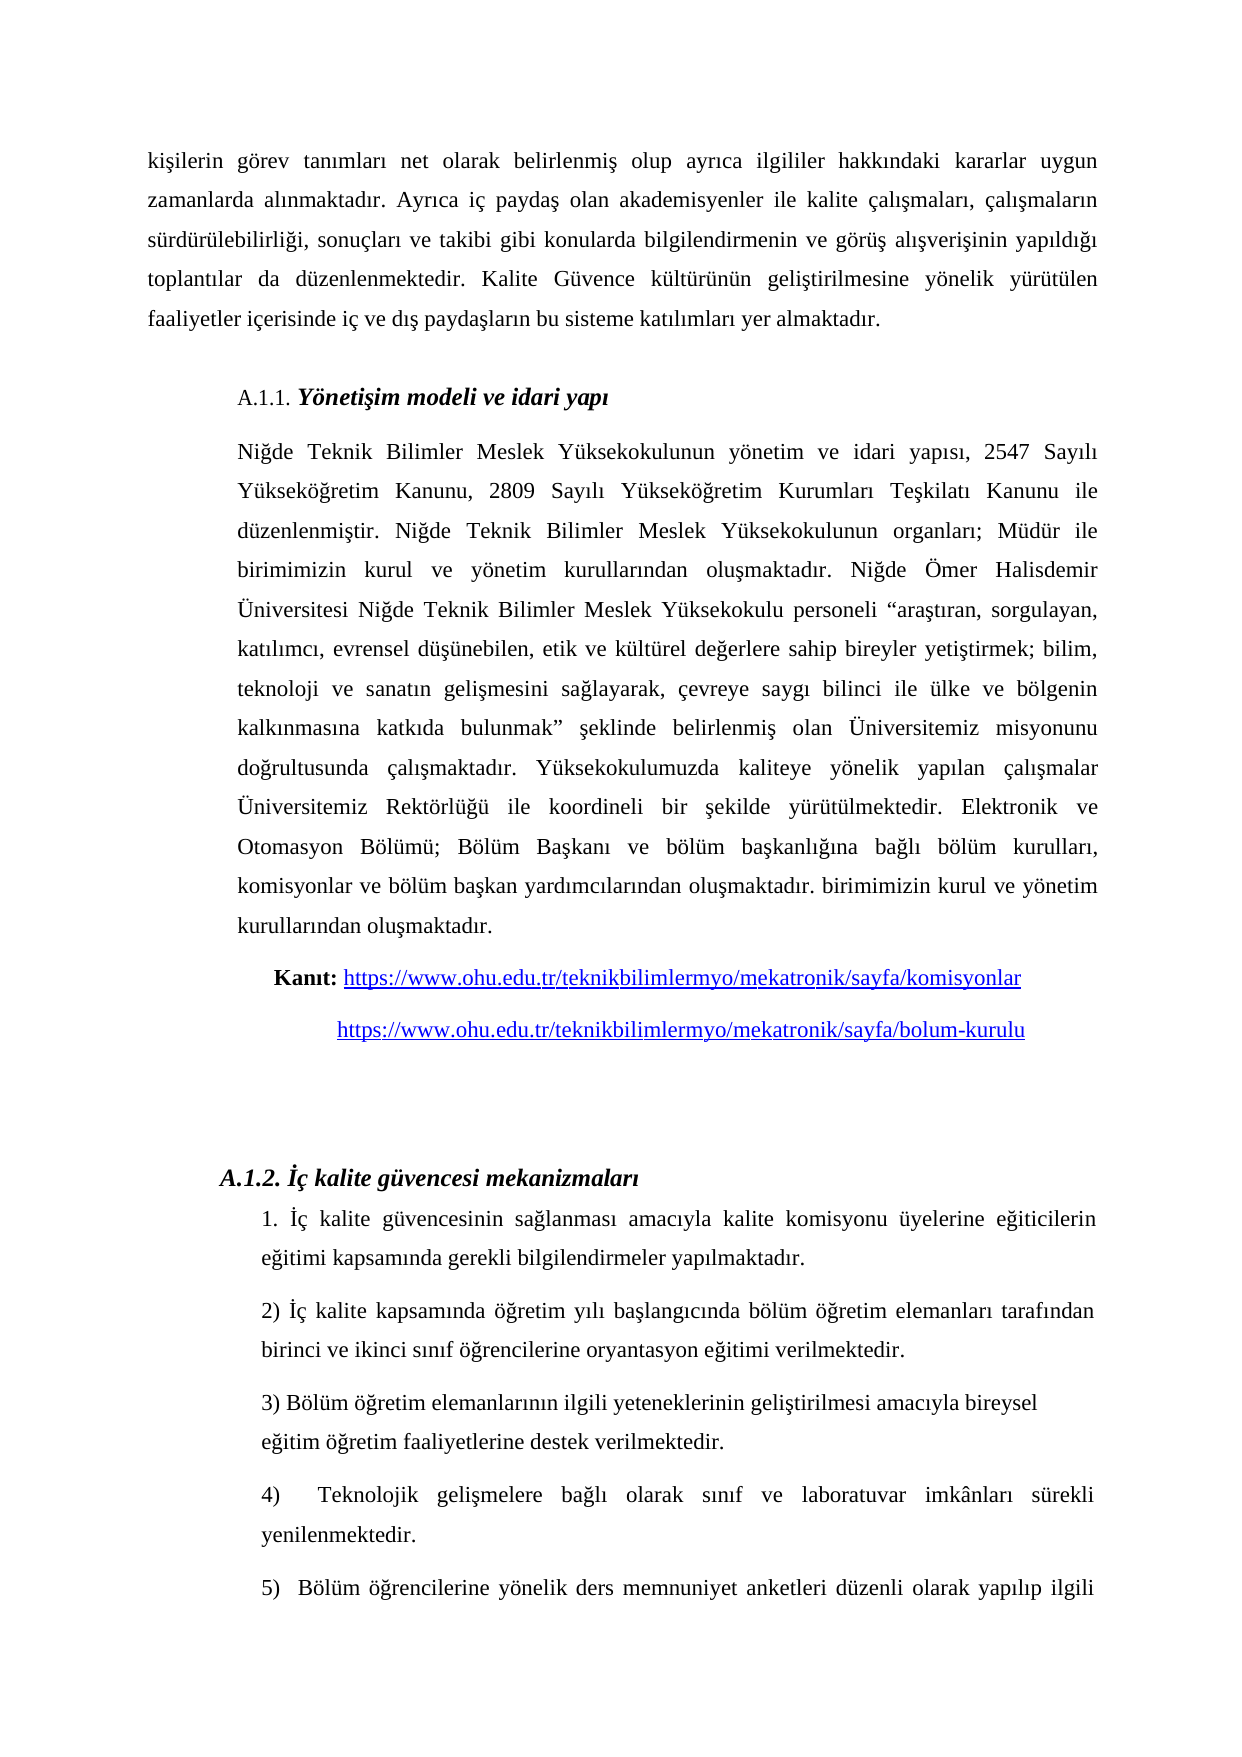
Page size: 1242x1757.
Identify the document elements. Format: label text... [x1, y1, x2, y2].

text yenilenmektedir. [261, 1521, 1106, 1547]
text 3) Bölüm öğretim elemanlarının ilgili yeteneklerinin geliştirilmesi amacıyla bireysel eğitim öğretim faaliyetlerine destek verilmektedir. [261, 1388, 1097, 1455]
text 4) Teknolojik gelişmelere bağlı olarak sınıf ve laboratuvar imkânları sürekli [261, 1481, 1106, 1508]
text https://www.ohu.edu.tr/teknikbilimlermyo/mekatronik/sayfa/bolum-kurulu [337, 1016, 1106, 1041]
text 5) Bölüm öğrencilerine yönelik ders memnuniyet anketleri düzenli olarak yapılıp ilgili [261, 1574, 1106, 1600]
text A.1.1. Yönetişim modeli ve idari yapı [237, 382, 612, 411]
text A.1.2. İç kalite güvencesi mekanizmaları [220, 1163, 1106, 1192]
text Niğde Teknik Bilimler Meslek Yüksekokulunun yönetim ve idari yapısı, 2547 Sayılı Yükseköğretim Kanunu, 2809 Sayılı Yükseköğretim Kurumları Teşkilatı Kanunu ile düzenlenmiştir. Niğde Teknik Bilimler Meslek Yüksekokulunun organları; Müdür ile birimimizin kurul ve yönetim kurullarından oluşmaktadır. Niğde Ömer Halisdemir Üniversitesi Niğde Teknik Bilimler Meslek Yüksekokulu personeli “araştıran, sorgulayan, katılımcı, evrensel düşünebilen, etik ve kültürel değerlere sahip bireyler yetiştirmek; bilim, teknoloji ve sanatın gelişmesini sağlayarak, çevreye saygı bilinci ile ülke ve bölgenin kalkınmasına katkıda bulunmak” şeklinde belirlenmiş olan Üniversitemiz misyonunu doğrultusunda çalışmaktadır. Yüksekokulumuzda kaliteye yönelik yapılan çalışmalar Üniversitemiz Rektörlüğü ile koordineli bir şekilde yürütülmektedir. Elektronik ve Otomasyon Bölümü; Bölüm Başkanı ve bölüm başkanlığına bağlı bölüm kurulları, komisyonlar ve bölüm başkan yardımcılarından oluşmaktadır. birimimizin kurul ve yönetim kurullarından oluşmaktadır. [237, 438, 1098, 938]
text kişilerin görev tanımları net olarak belirlenmiş olup ayrıca ilgililer hakkındaki kararlar uygun zamanlarda alınmaktadır. Ayrıca iç paydaş olan akademisyenler ile kalite çalışmaları, çalışmaların sürdürülebilirliği, sonuçları ve takibi gibi konularda bilgilendirmenin ve görüş alışverişinin yapıldığı toplantılar da düzenlenmektedir. Kalite Güvence kültürünün geliştirilmesine yönelik yürütülen faaliyetler içerisinde iç ve dış paydaşların bu sisteme katılımları yer almaktadır. [147, 147, 1098, 331]
text 1. İç kalite güvencesinin sağlanması amacıyla kalite komisyonu üyelerine eğiticilerin eğitimi kapsamında gerekli bilgilendirmeler yapılmaktadır. [261, 1204, 1098, 1270]
text 2) İç kalite kapsamında öğretim yılı başlangıcında bölüm öğretim elemanları tarafından birinci ve ikinci sınıf öğrencilerine oryantasyon eğitimi verilmektedir. [261, 1297, 1097, 1362]
text Kanıt: https://www.ohu.edu.tr/teknikbilimlermyo/mekatronik/sayfa/komisyonlar [274, 964, 1106, 989]
